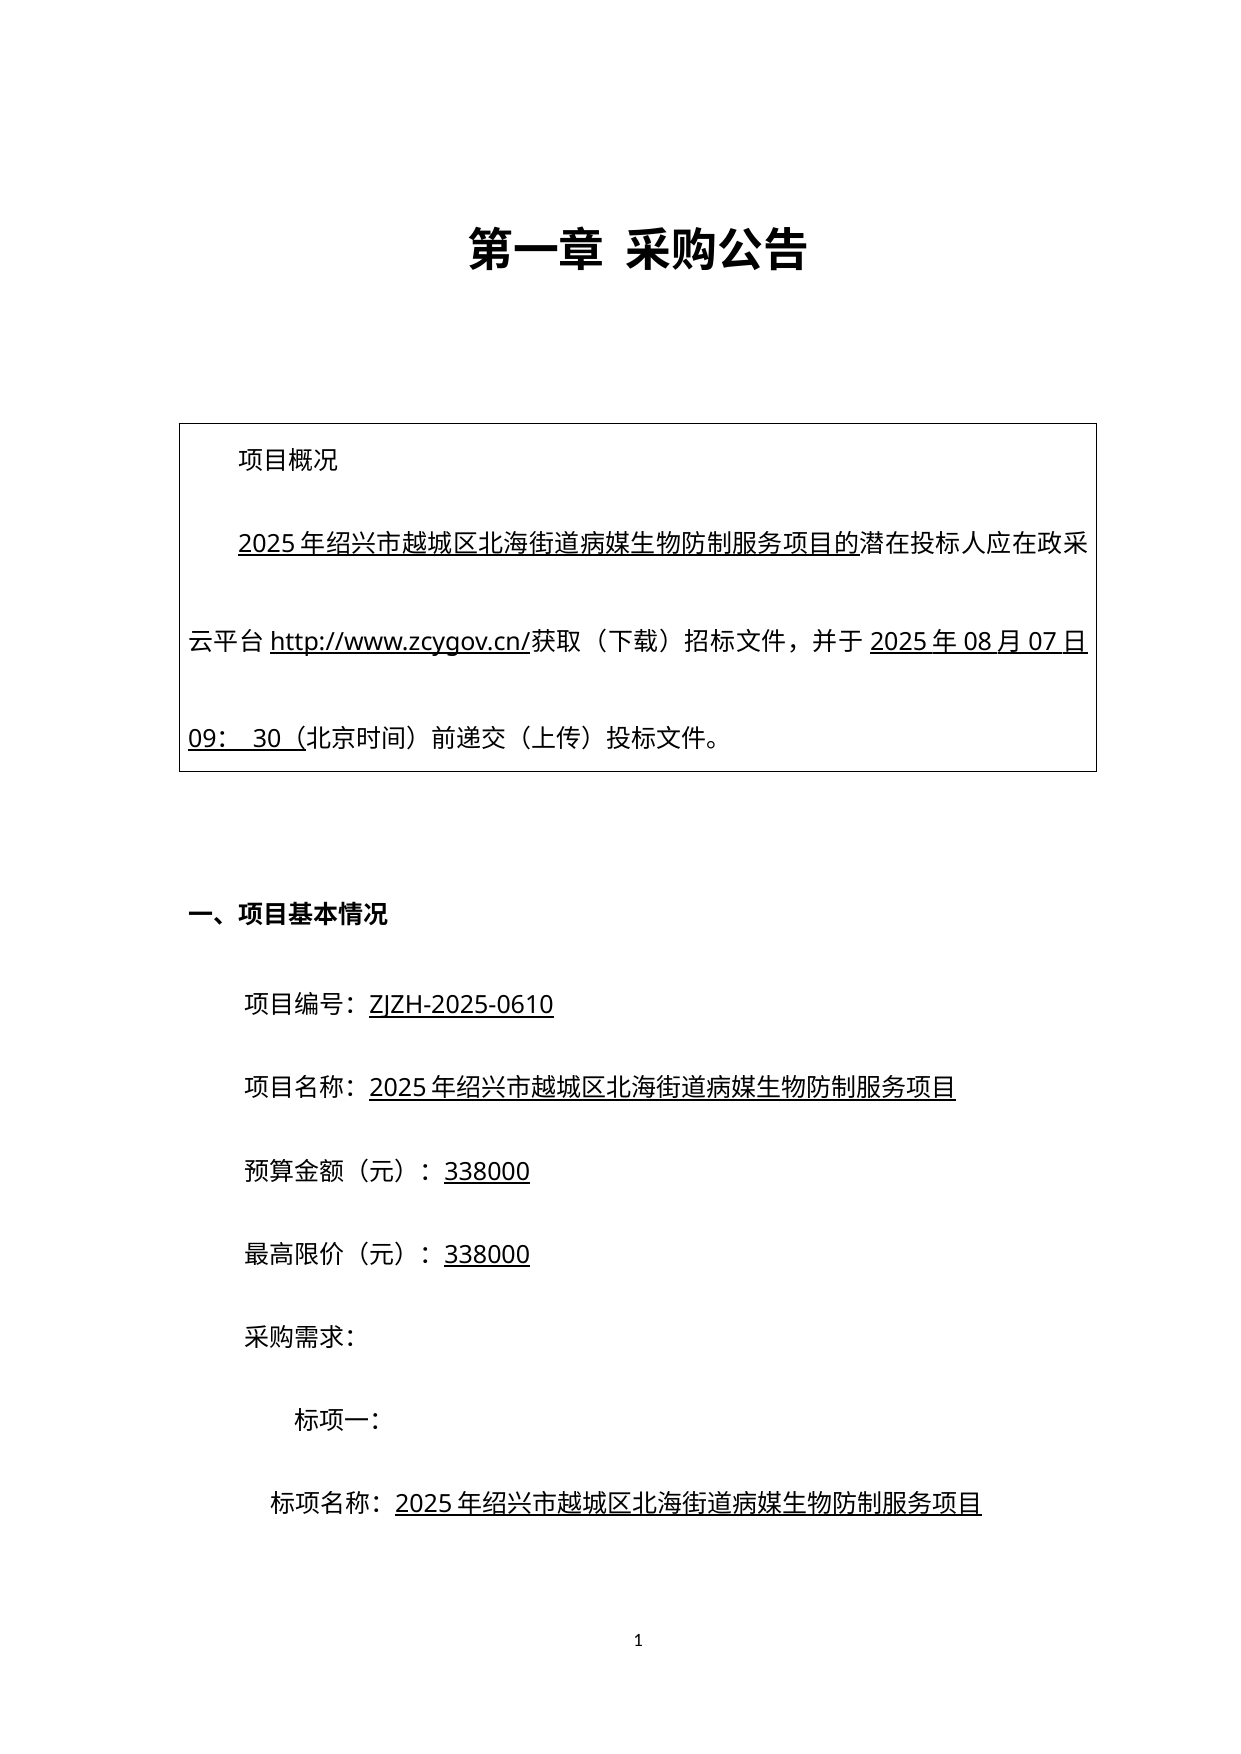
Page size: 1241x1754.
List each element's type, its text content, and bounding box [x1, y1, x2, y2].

text 一、项目基本情况 [188, 880, 1088, 945]
text 最高限价（元）：338000 [188, 1220, 1088, 1285]
text 项目概况 [180, 424, 1096, 491]
text 采购需求： [188, 1303, 1088, 1368]
text 预算金额（元）：338000 [188, 1137, 1088, 1202]
text 项目编号：ZJZH-2025-0610 [188, 970, 1088, 1035]
subtitle 第一章 采购公告 [188, 197, 1088, 295]
text 2025年绍兴市越城区北海街道病媒生物防制服务项目的潜在投标人应在政采云平台http://www.zcygov.cn/获取（下载）招标文件，并于2025年08月07日 09： 30（北京时间）前递交（上传）投标文件。 [180, 506, 1096, 771]
text 项目名称：2025年绍兴市越城区北海街道病媒生物防制服务项目 [188, 1053, 1088, 1118]
text 标项一： [188, 1386, 1088, 1451]
text 标项名称：2025年绍兴市越城区北海街道病媒生物防制服务项目 [188, 1469, 1088, 1534]
